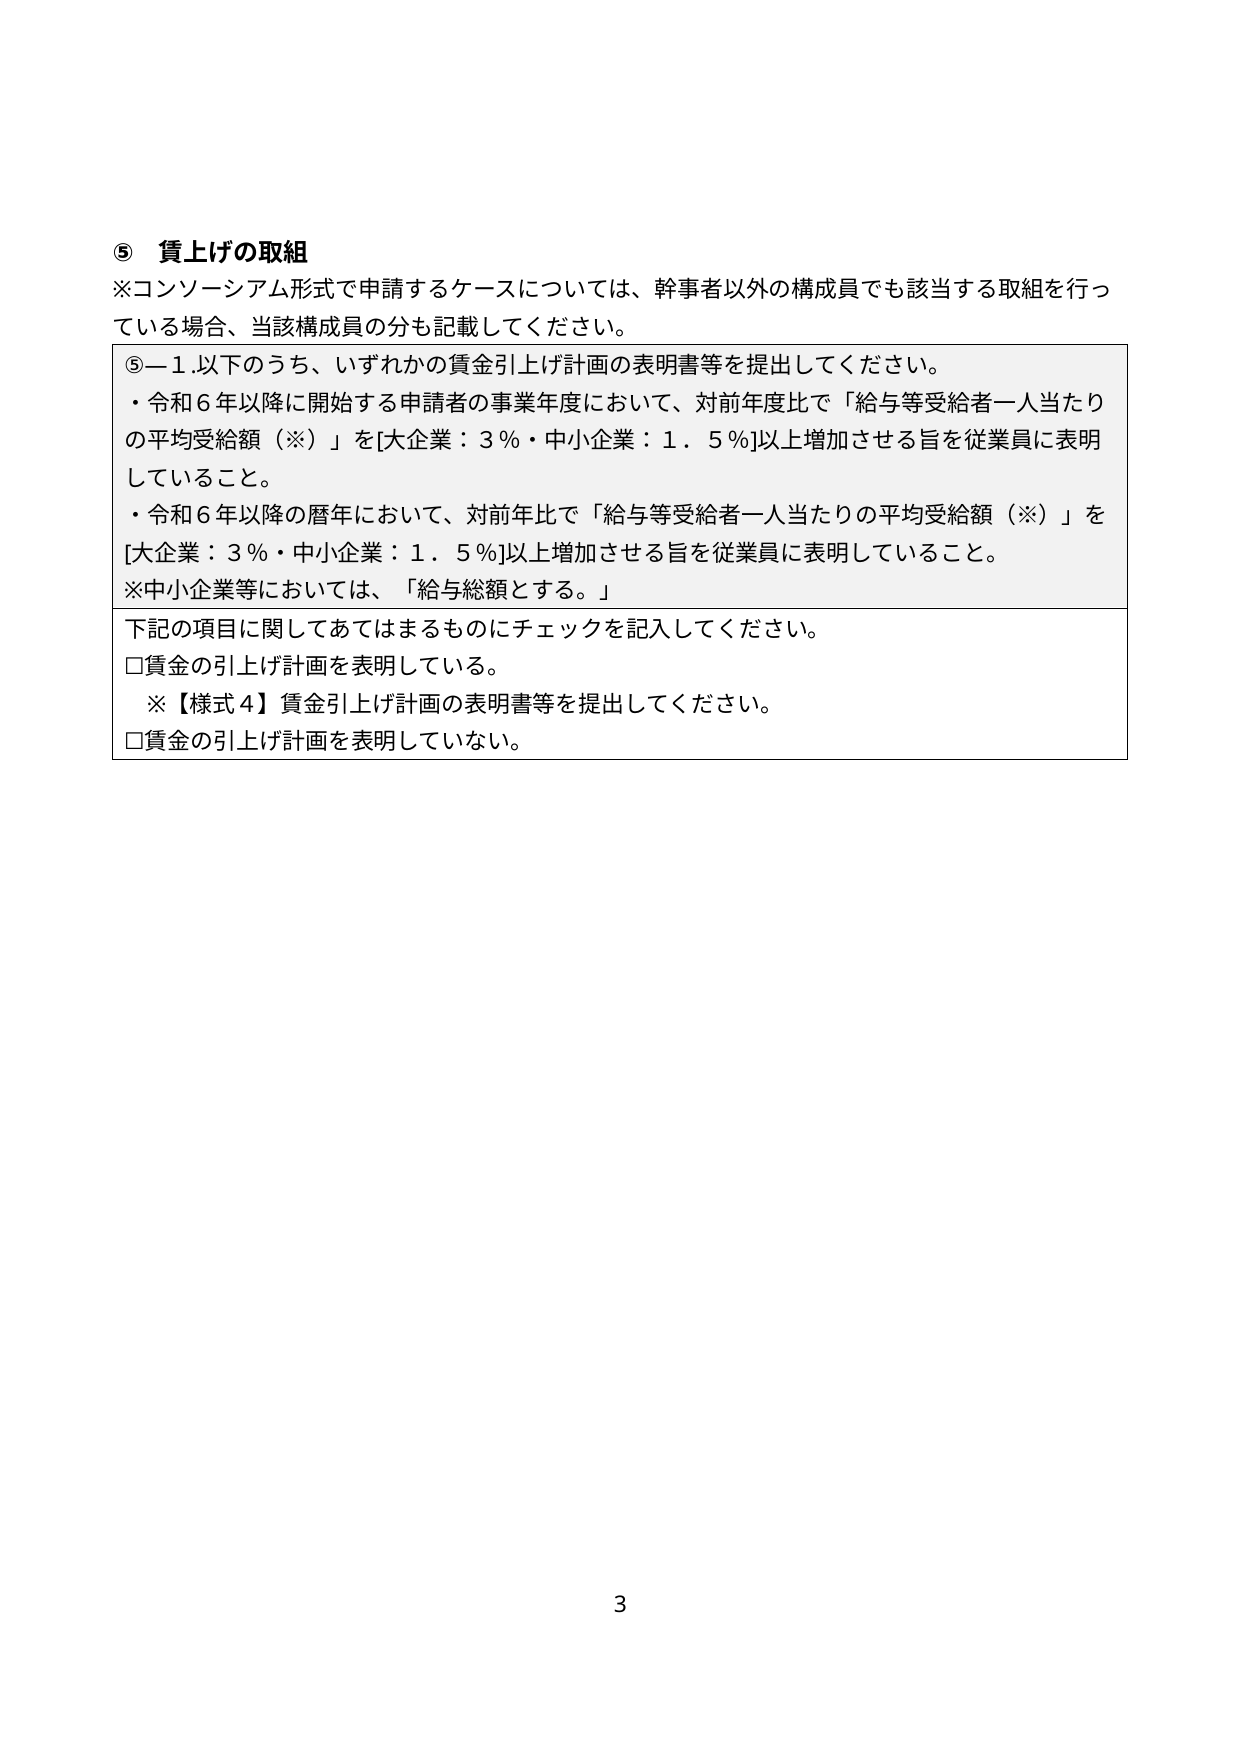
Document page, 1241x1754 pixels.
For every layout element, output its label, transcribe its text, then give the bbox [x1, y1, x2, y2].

table_header ⑤―１.以下のうち、いずれかの賃金引上げ計画の表明書等を提出してください。 ・令和６年以降に開始する申請者の事業年度において、対前年度比で「給与等受給者一人当たりの平均受給額（※）」を[大企業：３％・中小企業：１．５％]以上増加させる旨を従業員に表明していること。 ・令和６年以降の暦年において、対前年比で「給与等受給者一人当たりの平均受給額（※）」を[大企業：３％・中小企業：１．５％]以上増加させる旨を従業員に表明していること。 ※中小企業等においては、「給与総額とする。」 [113, 345, 1127, 607]
text ※コンソーシアム形式で申請するケースについては、幹事者以外の構成員でも該当する取組を行っている場合、当該構成員の分も記載してください。 [112, 269, 1128, 344]
text ⑤ 賃上げの取組 [112, 231, 1128, 269]
table_cell 下記の項目に関してあてはまるものにチェックを記入してください。 ☐賃金の引上げ計画を表明している。 ※【様式４】賃金引上げ計画の表明書等を提出してください。 ☐賃金の引上げ計画を表明していない。 [113, 609, 1127, 758]
